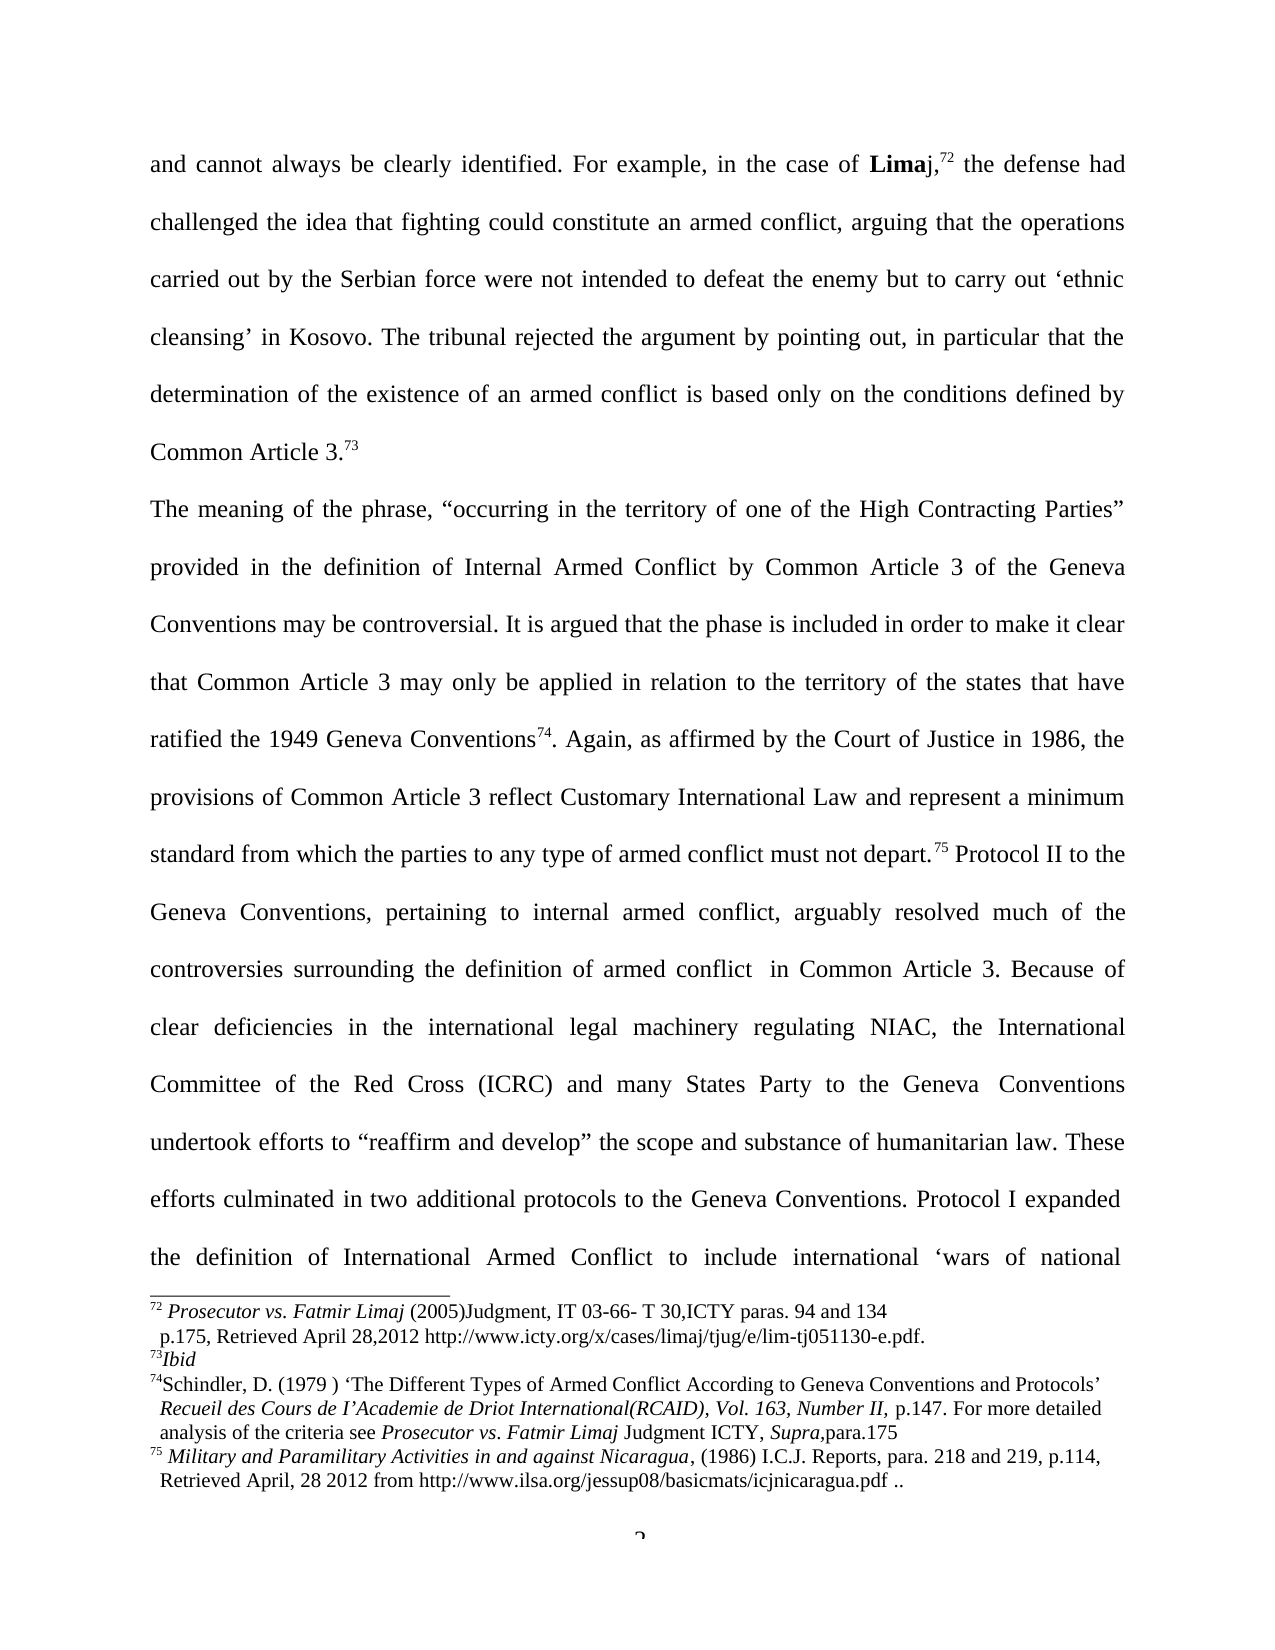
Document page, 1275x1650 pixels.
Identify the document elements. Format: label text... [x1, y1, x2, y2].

text 75 Military and Paramilitary Activities in and against Nicaragua, (1986) I.C.J. Reports, para. 218 and 219, p.114, Retrieved April, 28 2012 from http://www.ilsa.org/jessup08/basicmats/icjnicaragua.pdf .. [150, 1444, 1101, 1492]
text 72 Prosecutor vs. Fatmir Limaj (2005)Judgment, IT 03-66- T 30,ICTY paras. 94 and 134 p.175, Retrieved April 28,2012 http://www.icty.org/x/cases/limaj/tjug/e/lim-tj051130-e.pdf. [150, 1299, 938, 1348]
text The meaning of the phrase, “occurring in the territory of one of the High Contracting Parties” provided in the definition of Internal Armed Conflict by Common Article 3 of the Geneva Conventions may be controversial. It is argued that the phase is included in order to make it clear that Common Article 3 may only be applied in relation to the territory of the states that have ratified the 1949 Geneva Conventions74. Again, as affirmed by the Court of Justice in 1986, the provisions of Common Article 3 reflect Customary International Law and represent a minimum standard from which the parties to any type of armed conflict must not depart.75 Protocol II to the Geneva Conventions, pertaining to internal armed conflict, arguably resolved much of the controversies surrounding the definition of armed conflict in Common Article 3. Because of clear deficiencies in the international legal machinery regulating NIAC, the International Committee of the Red Cross (ICRC) and many States Party to the Geneva Conventions undertook efforts to “reaffirm and develop” the scope and substance of humanitarian law. These efforts culminated in two additional protocols to the Geneva Conventions. Protocol I expanded [150, 494, 1126, 1213]
text the definition of International Armed Conflict to include international ‘wars of national [150, 1242, 1137, 1271]
text 73Ibid [150, 1348, 1137, 1371]
text and cannot always be clearly identified. For example, in the case of Limaj,72 the defense had challenged the idea that fighting could constitute an armed conflict, arguing that the operations carried out by the Serbian force were not intended to defeat the enemy but to carry out ‘ethnic cleansing’ in Kosovo. The tribunal rejected the argument by pointing out, in particular that the determination of the existence of an armed conflict is based only on the conditions defined by Common Article 3.73 [150, 149, 1126, 465]
text 74Schindler, D. (1979 ) ‘The Different Types of Armed Conflict According to Geneva Conventions and Protocols’ Recueil des Cours de I’Academie de Driot International(RCAID), Vol. 163, Number II, p.147. For more detailed analysis of the criteria see Prosecutor vs. Fatmir Limaj Judgment ICTY, Supra,para.175 [150, 1371, 1102, 1444]
